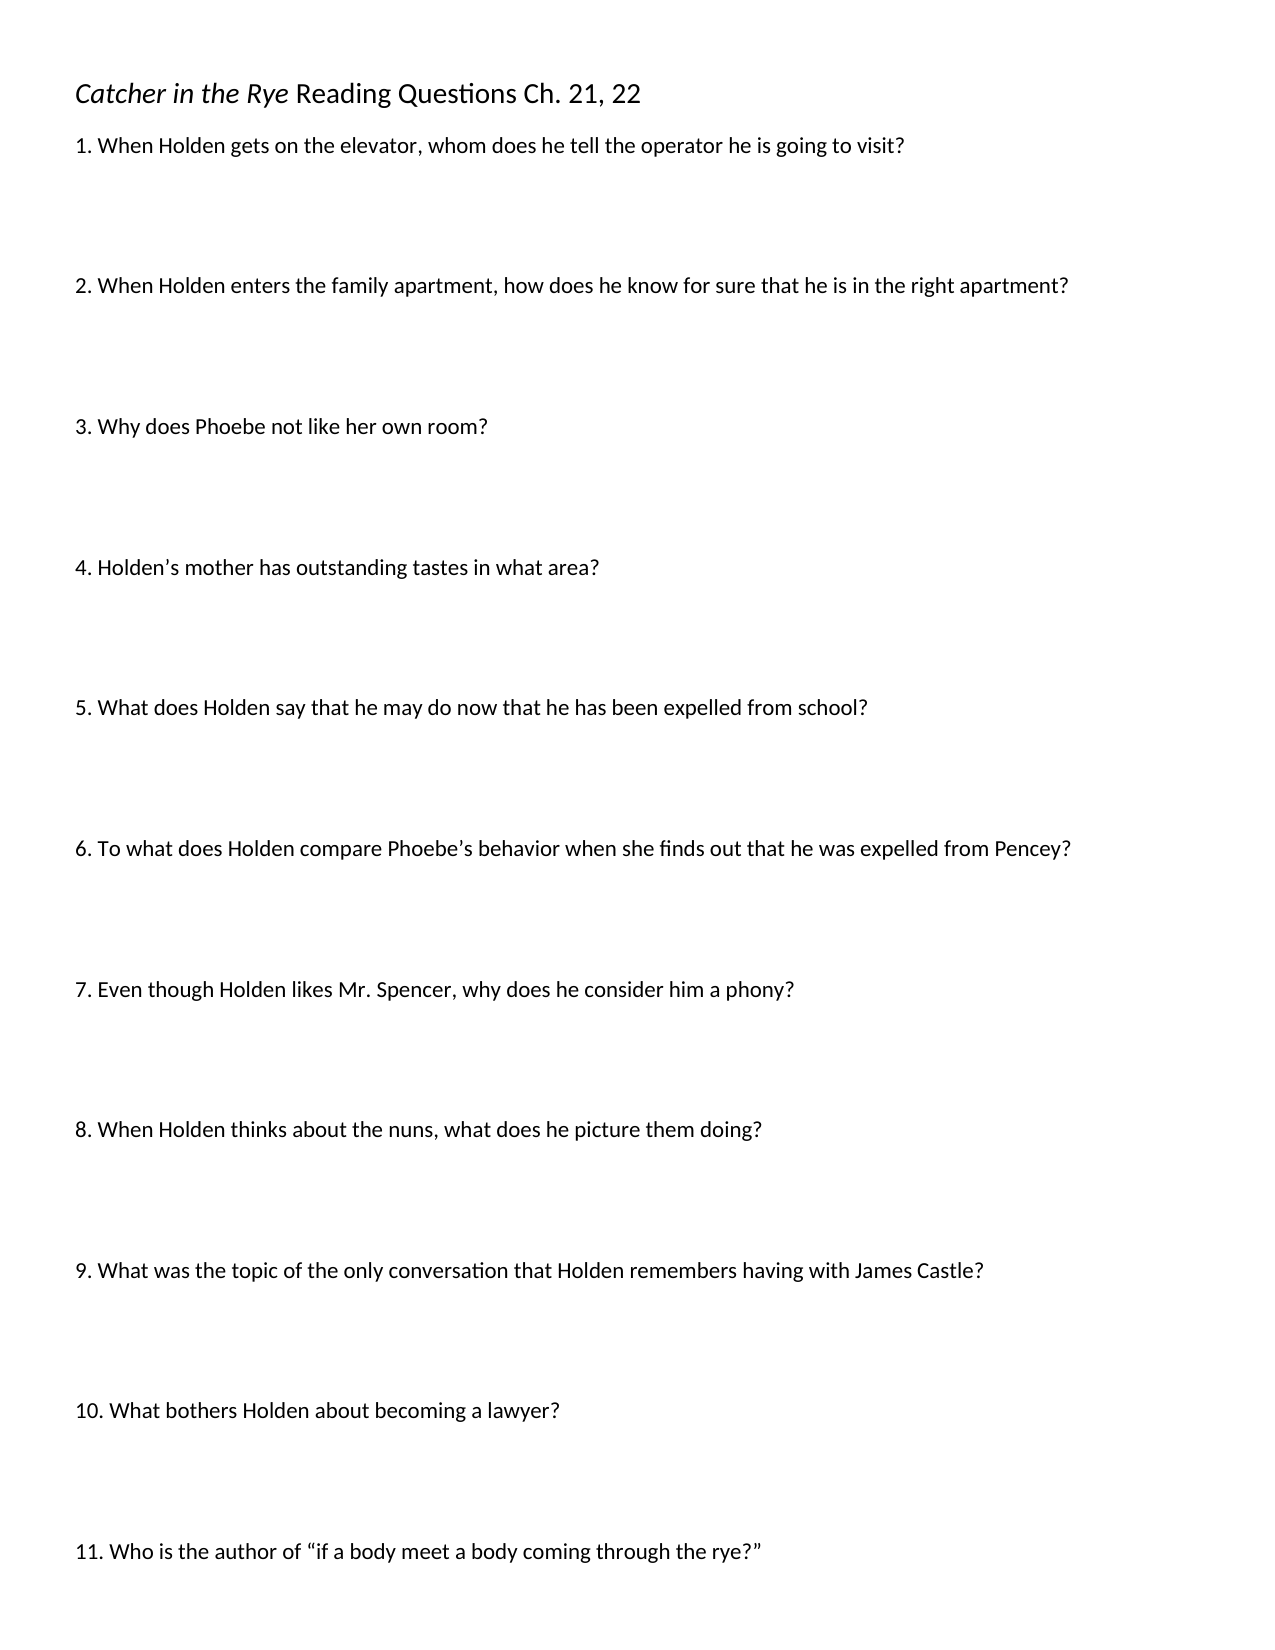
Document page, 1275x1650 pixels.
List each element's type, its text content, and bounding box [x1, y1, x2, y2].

text 8. When Holden thinks about the nuns, what does he picture them doing? [75, 1115, 1200, 1143]
text 4. Holden’s mother has outstanding tastes in what area? [75, 553, 1200, 581]
text Catcher in the Rye Reading Questions Ch. 21, 22 [75, 75, 1200, 111]
text 2. When Holden enters the family apartment, how does he know for sure that he is in the right apartment? [75, 272, 1200, 299]
text 10. What bothers Holden about becoming a lawyer? [75, 1397, 1200, 1424]
text 6. To what does Holden compare Phoebe’s behavior when she finds out that he was expelled from Pencey? [75, 834, 1200, 862]
text 11. Who is the author of “if a body meet a body coming through the rye?” [75, 1537, 1200, 1565]
text 7. Even though Holden likes Mr. Spencer, why does he consider him a phony? [75, 975, 1200, 1003]
text 1. When Holden gets on the elevator, whom does he tell the operator he is going to visit? [75, 131, 1200, 159]
text 3. Why does Phoebe not like her own room? [75, 412, 1200, 440]
text 9. What was the topic of the only conversation that Holden remembers having with James Castle? [75, 1256, 1200, 1284]
text 5. What does Holden say that he may do now that he has been expelled from school? [75, 693, 1200, 721]
